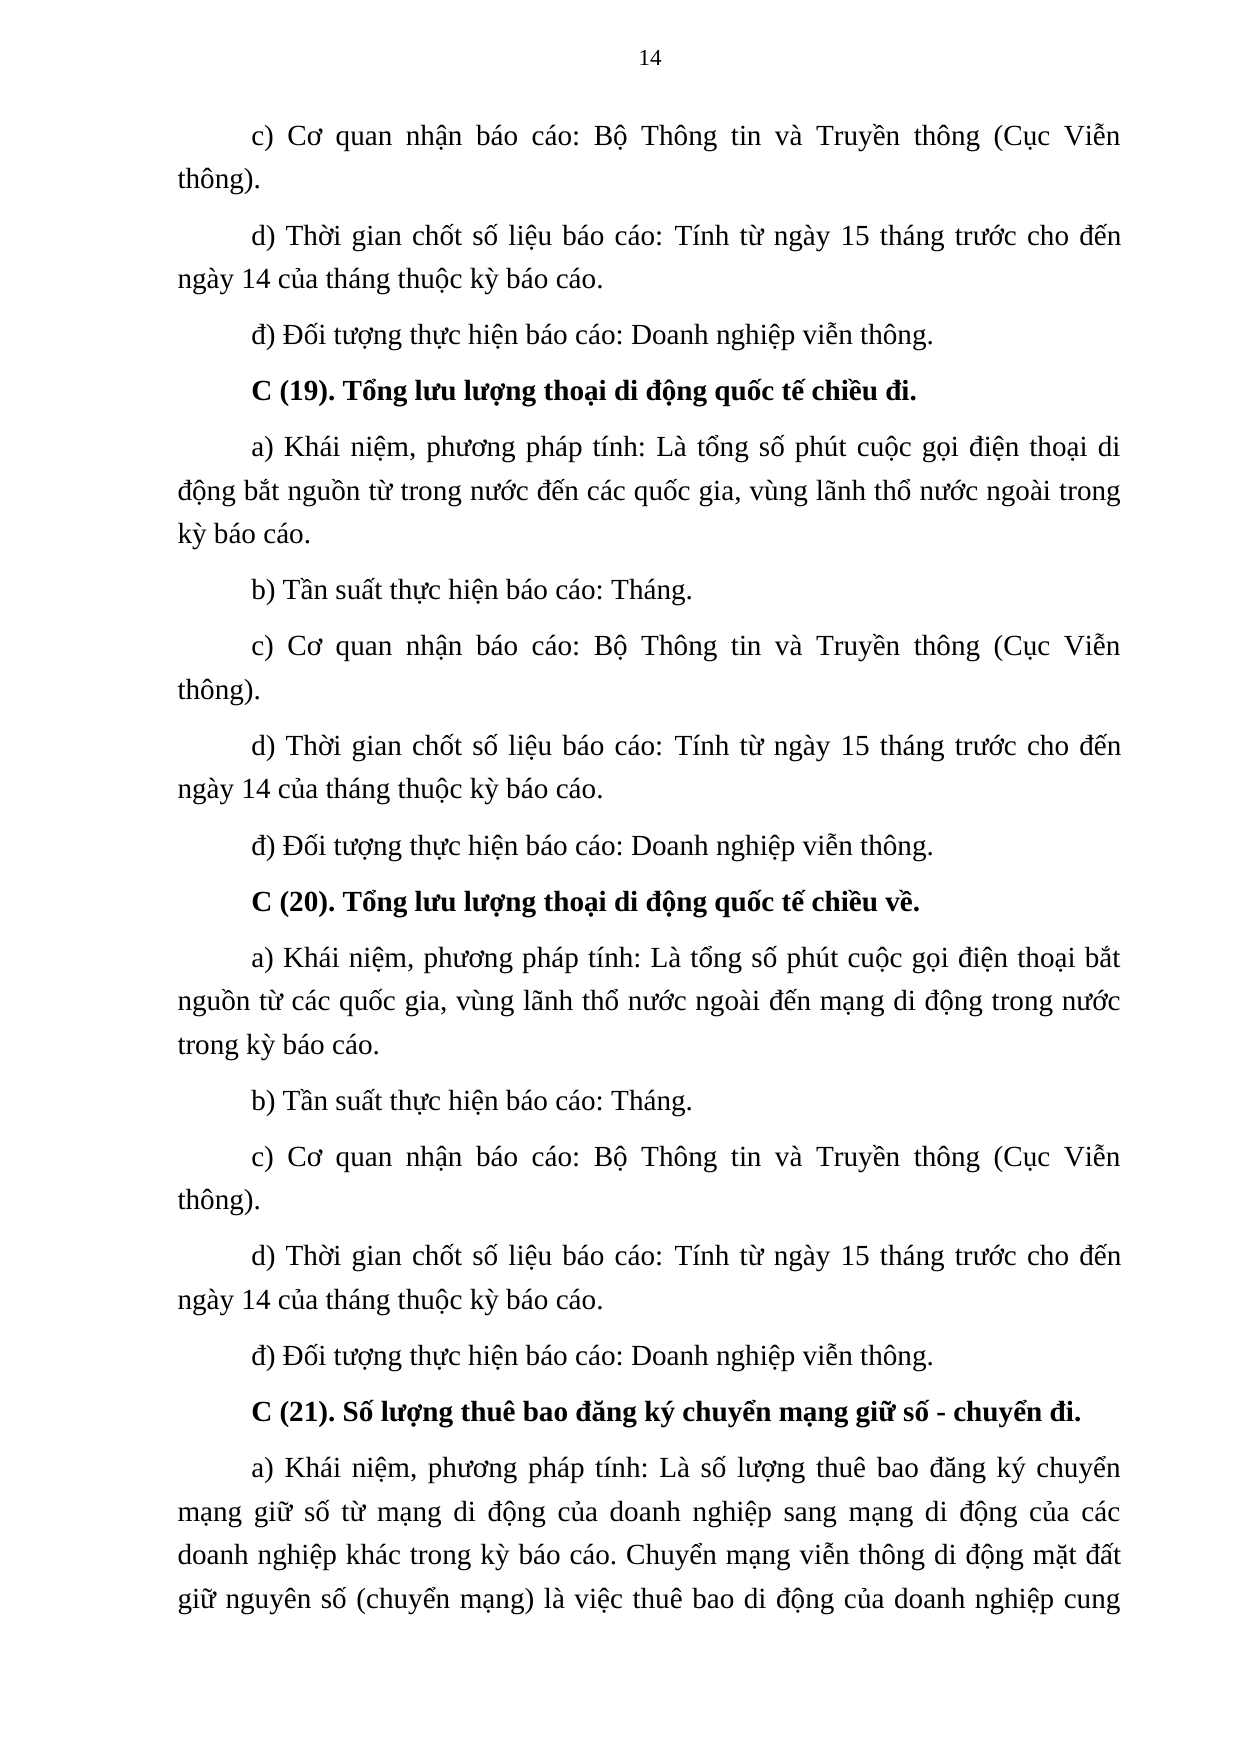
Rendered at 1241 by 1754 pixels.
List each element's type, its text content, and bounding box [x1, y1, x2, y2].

text đ) Đối tượng thực hiện báo cáo: Doanh nghiệp viễn thông. [177, 317, 1122, 351]
text b) Tần suất thực hiện báo cáo: Tháng. [177, 1083, 1122, 1116]
text C (21). Số lượng thuê bao đăng ký chuyển mạng giữ số - chuyển đi. [177, 1394, 1122, 1428]
text c) Cơ quan nhận báo cáo: Bộ Thông tin và Truyền thông (Cục Viễn thông). [177, 1139, 1122, 1216]
text đ) Đối tượng thực hiện báo cáo: Doanh nghiệp viễn thông. [177, 1338, 1122, 1372]
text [177, 1450, 1122, 1614]
text a) Khái niệm, phương pháp tính: Là tổng số phút cuộc gọi điện thoại di động bắt nguồn từ trong nước đến các quốc gia, vùng lãnh thổ nước ngoài trong kỳ báo cáo. [177, 429, 1122, 550]
text d) Thời gian chốt số liệu báo cáo: Tính từ ngày 15 tháng trước cho đến ngày 14 của tháng thuộc kỳ báo cáo. [177, 1238, 1122, 1316]
text d) Thời gian chốt số liệu báo cáo: Tính từ ngày 15 tháng trước cho đến ngày 14 của tháng thuộc kỳ báo cáo. [177, 728, 1122, 805]
text C (20). Tổng lưu lượng thoại di động quốc tế chiều về. [177, 884, 1122, 917]
text a) Khái niệm, phương pháp tính: Là tổng số phút cuộc gọi điện thoại bắt nguồn từ các quốc gia, vùng lãnh thổ nước ngoài đến mạng di động trong nước trong kỳ báo cáo. [177, 940, 1122, 1060]
text c) Cơ quan nhận báo cáo: Bộ Thông tin và Truyền thông (Cục Viễn thông). [177, 118, 1122, 195]
text C (19). Tổng lưu lượng thoại di động quốc tế chiều đi. [177, 373, 1122, 407]
text b) Tần suất thực hiện báo cáo: Tháng. [177, 572, 1122, 606]
text c) Cơ quan nhận báo cáo: Bộ Thông tin và Truyền thông (Cục Viễn thông). [177, 628, 1122, 706]
text đ) Đối tượng thực hiện báo cáo: Doanh nghiệp viễn thông. [177, 828, 1122, 861]
text d) Thời gian chốt số liệu báo cáo: Tính từ ngày 15 tháng trước cho đến ngày 14 của tháng thuộc kỳ báo cáo. [177, 218, 1122, 295]
